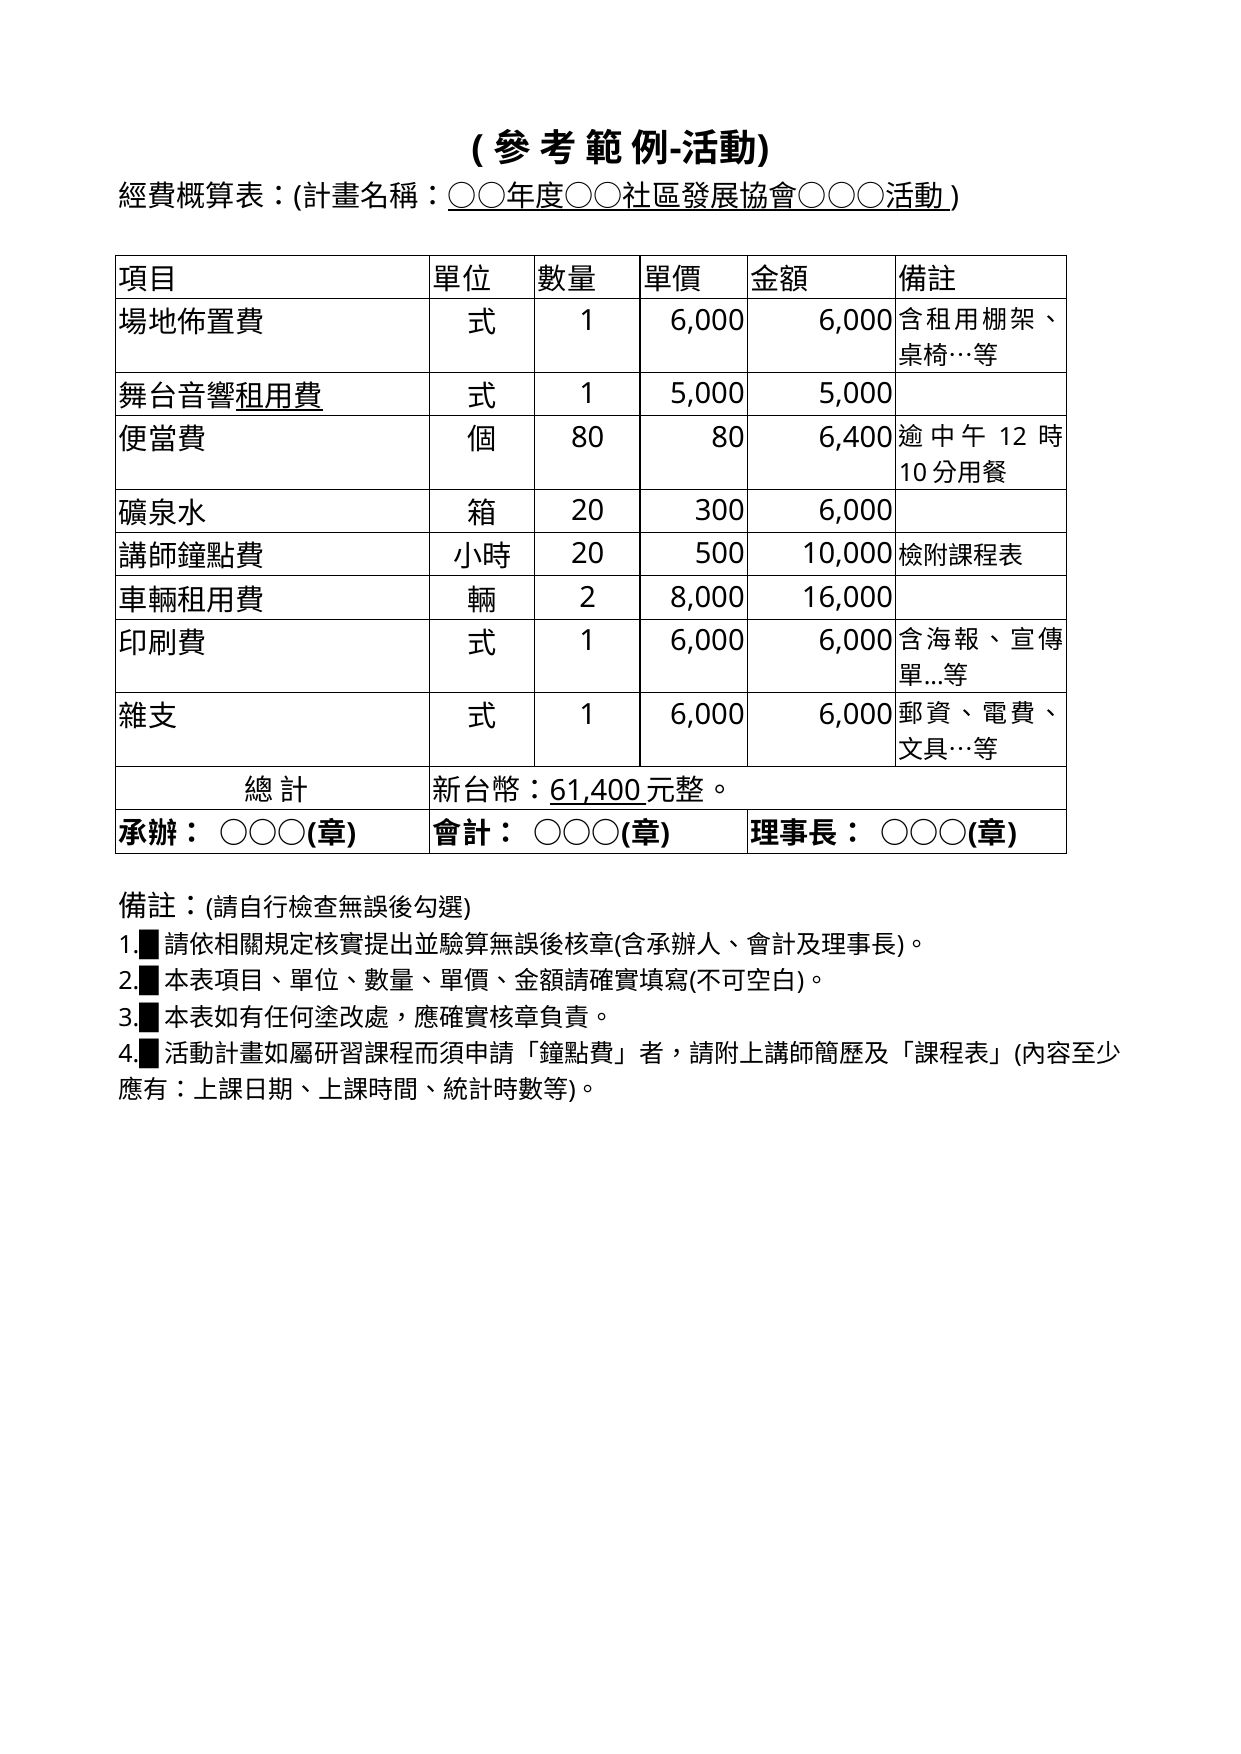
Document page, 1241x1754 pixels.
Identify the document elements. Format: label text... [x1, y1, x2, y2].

table_cell 總 計 [116, 767, 429, 809]
table_cell 雜支 [116, 693, 429, 766]
table_cell 6,000 [748, 299, 895, 372]
table_header 單位 [430, 256, 534, 298]
text 3.█本表如有任何塗改處，應確實核章負責。 [118, 997, 1122, 1033]
table_cell 10,000 [748, 533, 895, 575]
text 經費概算表：(計畫名稱：○○年度○○社區發展協會○○○活動 ) [118, 173, 1122, 215]
table_cell 80 [641, 416, 747, 488]
table_cell 檢附課程表 [896, 533, 1066, 575]
table_cell 式 [430, 693, 534, 766]
text 備註：(請自行檢查無誤後勾選) [118, 882, 1072, 924]
table_cell 6,000 [748, 620, 895, 692]
table_cell 式 [430, 373, 534, 415]
table_cell 車輛租用費 [116, 576, 429, 618]
table_cell 會計： ○○○(章) [430, 810, 747, 852]
text ( 參 考 範 例-活動) [118, 118, 1122, 173]
table_cell 印刷費 [116, 620, 429, 692]
table_cell 含海報、宣傳單...等 [896, 620, 1066, 692]
table_cell 新台幣：61,400元整。 [430, 767, 1066, 809]
table_header 項目 [116, 256, 429, 298]
table_cell 1 [535, 693, 639, 766]
table_header 備註 [896, 256, 1066, 298]
table_header 數量 [535, 256, 639, 298]
table_cell [896, 576, 1066, 618]
table_cell [896, 490, 1066, 532]
table_cell 1 [535, 373, 639, 415]
table_header 金額 [748, 256, 895, 298]
table_cell [896, 373, 1066, 415]
table_cell 300 [641, 490, 747, 532]
table_cell 講師鐘點費 [116, 533, 429, 575]
table_cell 6,000 [641, 620, 747, 692]
table_cell 舞台音響租用費 [116, 373, 429, 415]
table_cell 便當費 [116, 416, 429, 488]
table_cell 逾中午12時10分用餐 [896, 416, 1066, 488]
table_cell 5,000 [748, 373, 895, 415]
table_cell 2 [535, 576, 639, 618]
table_cell 6,000 [641, 693, 747, 766]
table_cell 20 [535, 533, 639, 575]
table_cell 8,000 [641, 576, 747, 618]
table_cell 1 [535, 299, 639, 372]
table_cell 5,000 [641, 373, 747, 415]
table_cell 含租用棚架、桌椅…等 [896, 299, 1066, 372]
table_cell 式 [430, 299, 534, 372]
table_cell 20 [535, 490, 639, 532]
text 4.█活動計畫如屬研習課程而須申請「鐘點費」者，請附上講師簡歷及「課程表」(內容至少應有：上課日期、上課時間、統計時數等)。 [118, 1033, 1122, 1106]
table_cell 箱 [430, 490, 534, 532]
text 2.█本表項目、單位、數量、單價、金額請確實填寫(不可空白)。 [118, 961, 1122, 997]
table_cell 80 [535, 416, 639, 488]
text 1.█請依相關規定核實提出並驗算無誤後核章(含承辦人、會計及理事長)。 [118, 924, 1122, 961]
table_cell 500 [641, 533, 747, 575]
table_cell 場地佈置費 [116, 299, 429, 372]
table_header 單價 [641, 256, 747, 298]
table_cell 小時 [430, 533, 534, 575]
table_cell 16,000 [748, 576, 895, 618]
table_cell 6,000 [641, 299, 747, 372]
table_cell 礦泉水 [116, 490, 429, 532]
table_cell 輛 [430, 576, 534, 618]
table_cell 6,400 [748, 416, 895, 488]
table_cell 理事長： ○○○(章) [748, 810, 1066, 852]
table_cell 個 [430, 416, 534, 488]
table_cell 6,000 [748, 693, 895, 766]
table_cell 郵資、電費、文具…等 [896, 693, 1066, 766]
table_cell 1 [535, 620, 639, 692]
table_cell 式 [430, 620, 534, 692]
table_cell 6,000 [748, 490, 895, 532]
table_cell 承辦： ○○○(章) [116, 810, 429, 852]
